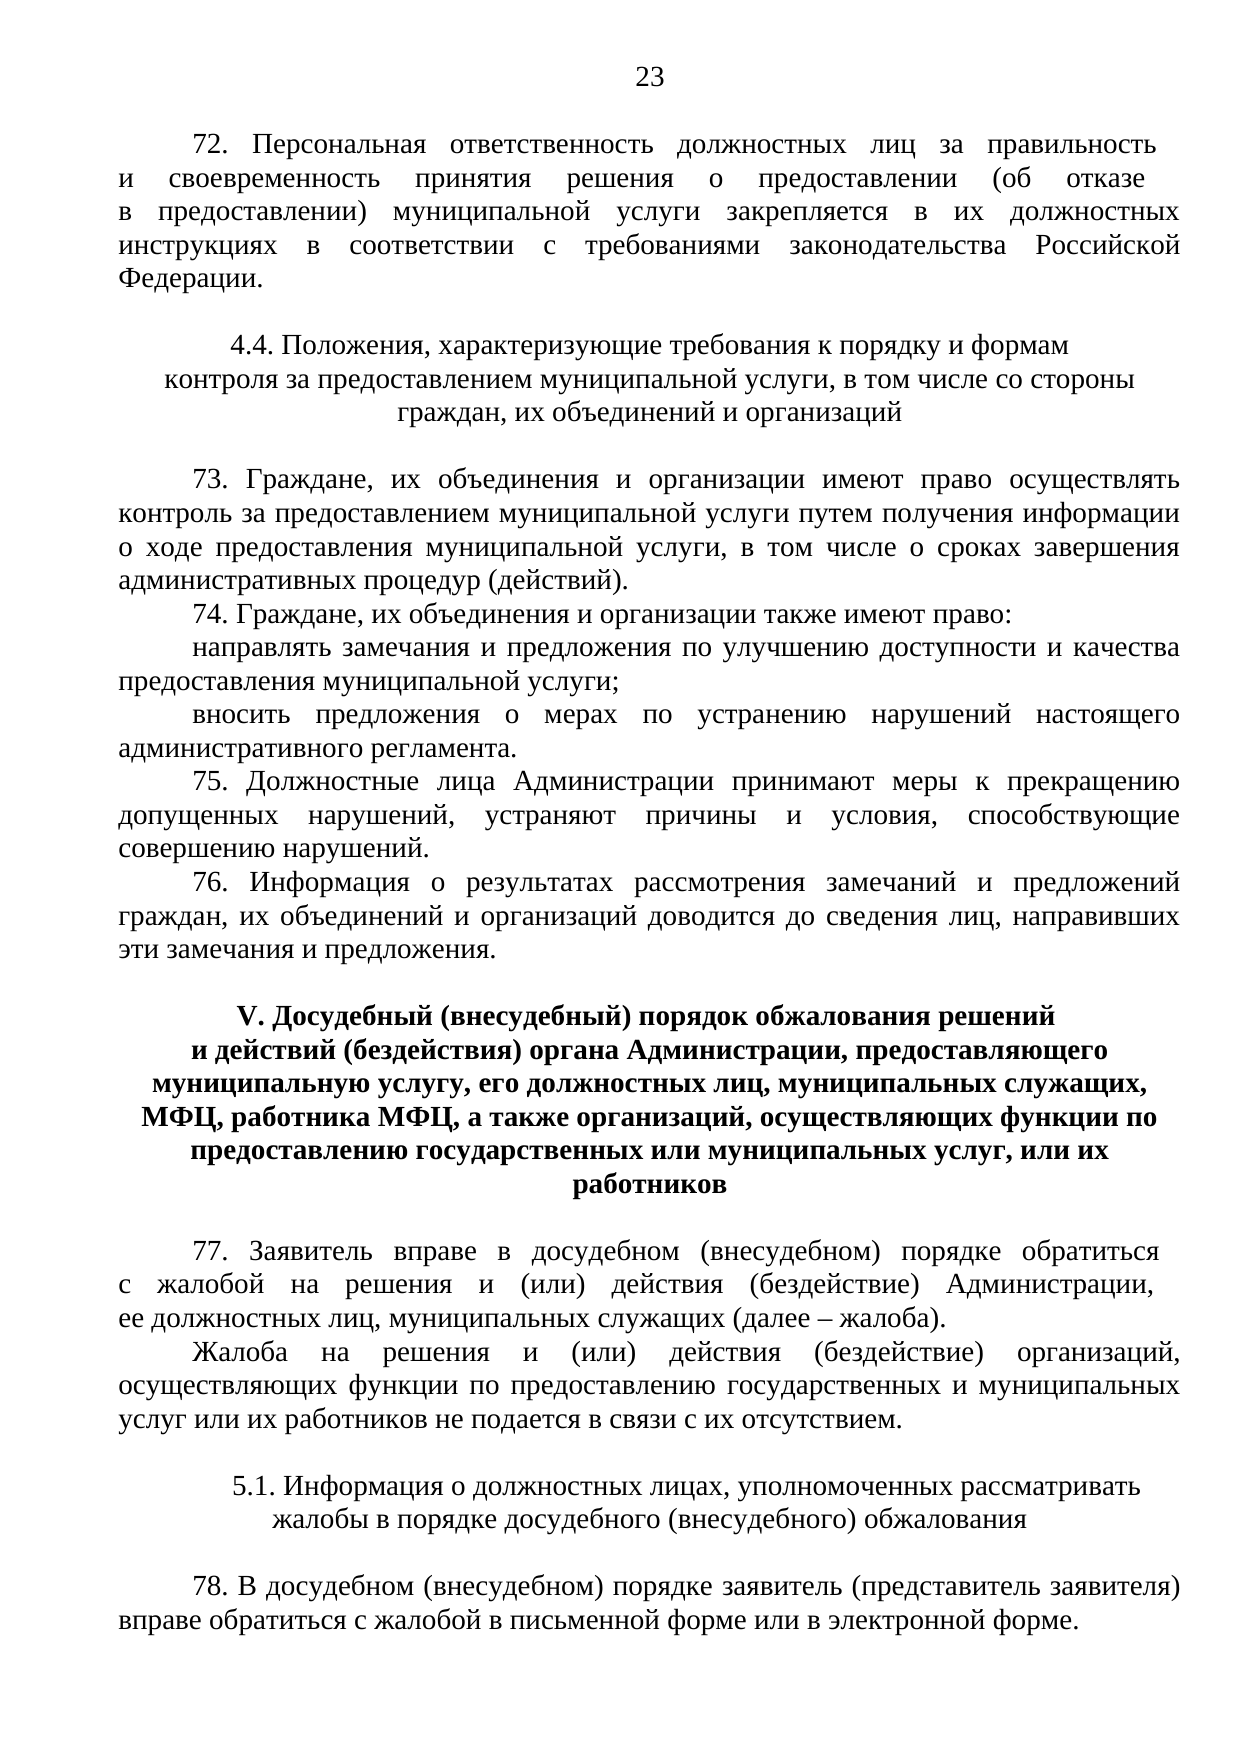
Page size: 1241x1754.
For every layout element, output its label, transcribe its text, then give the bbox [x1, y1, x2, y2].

text 4.4. Положения, характеризующие требования к порядку и формам [118, 327, 1181, 361]
text 73. Граждане, их объединения и организации имеют право осуществлять контроль за предоставлением муниципальной услуги путем получения информации о ходе предоставления муниципальной услуги, в том числе о сроках завершения административных процедур (действий). [118, 462, 1181, 596]
text 76. Информация о результатах рассмотрения замечаний и предложений граждан, их объединений и организаций доводится до сведения лиц, направивших эти замечания и предложения. [118, 864, 1181, 965]
text Жалоба на решения и (или) действия (бездействие) организаций, осуществляющих функции по предоставлению государственных и муниципальных услуг или их работников не подается в связи с их отсутствием. [118, 1334, 1181, 1434]
text 78. В досудебном (внесудебном) порядке заявитель (представитель заявителя) вправе обратиться с жалобой в письменной форме или в электронной форме. [118, 1568, 1181, 1636]
text 5.1. Информация о должностных лицах, уполномоченных рассматривать жалобы в порядке досудебного (внесудебного) обжалования [118, 1468, 1181, 1535]
text 75. Должностные лица Администрации принимают меры к прекращению допущенных нарушений, устраняют причины и условия, способствующие совершению нарушений. [118, 763, 1181, 864]
text контроля за предоставлением муниципальной услуги, в том числе со стороны граждан, их объединений и организаций [118, 361, 1181, 428]
text 72. Персональная ответственность должностных лиц за правильность и своевременность принятия решения о предоставлении (об отказе в предоставлении) муниципальной услуги закрепляется в их должностных инструкциях в соответствии с требованиями законодательства Российской Федерации. [118, 126, 1181, 294]
text направлять замечания и предложения по улучшению доступности и качества предоставления муниципальной услуги; [118, 629, 1181, 696]
text 77. Заявитель вправе в досудебном (внесудебном) порядке обратиться с жалобой на решения и (или) действия (бездействие) Администрации, ее должностных лиц, муниципальных служащих (далее – жалоба). [118, 1233, 1181, 1334]
text V. Досудебный (внесудебный) порядок обжалования решений и действий (бездействия) органа Администрации, предоставляющего муниципальную услугу, его должностных лиц, муниципальных служащих, МФЦ, работника МФЦ, а также организаций, осуществляющих функции по предоставлению государственных или муниципальных услуг, или их работников [118, 998, 1181, 1199]
text 74. Граждане, их объединения и организации также имеют право: [118, 596, 1181, 629]
text вносить предложения о мерах по устранению нарушений настоящего административного регламента. [118, 696, 1181, 763]
